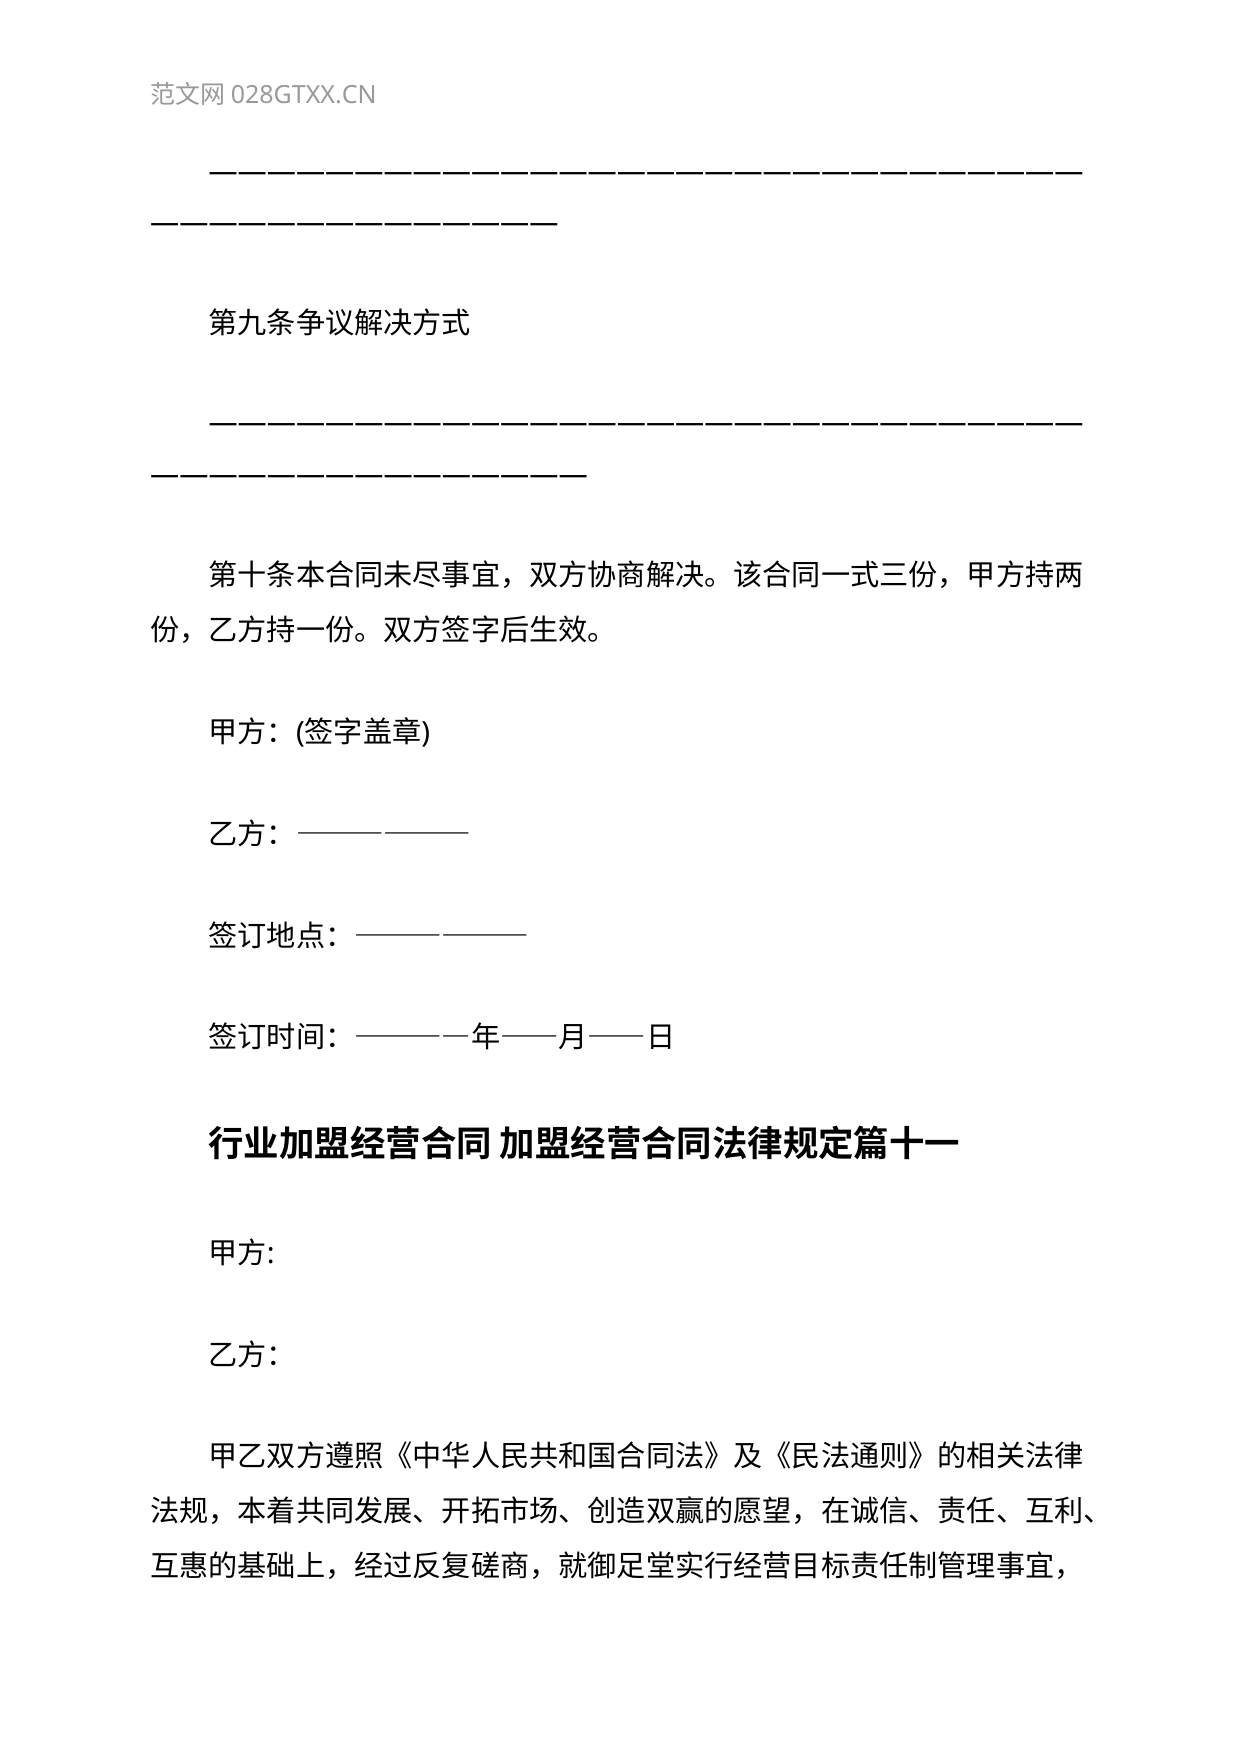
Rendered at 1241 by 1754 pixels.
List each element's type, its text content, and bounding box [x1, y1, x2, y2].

text 甲方：(签字盖章) [150, 708, 1090, 751]
text 乙方： [150, 1331, 1090, 1373]
text 签订时间：————年——月——日 [150, 1014, 1090, 1056]
text 签订地点：—————— [150, 912, 1090, 954]
text 第十条本合同未尽事宜，双方协商解决。该合同一式三份，甲方持两份，乙方持一份。双方签字后生效。 [150, 552, 1090, 649]
text ————————————————————————————————————————————— [150, 402, 1090, 493]
text 乙方：—————— [150, 810, 1090, 853]
text 第九条争议解决方式 [150, 300, 1090, 342]
text ———————————————————————————————————————————— [150, 150, 1090, 241]
text 甲方: [150, 1229, 1090, 1272]
text 行业加盟经营合同 加盟经营合同法律规定篇十一 [150, 1116, 1090, 1167]
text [150, 1433, 1090, 1585]
